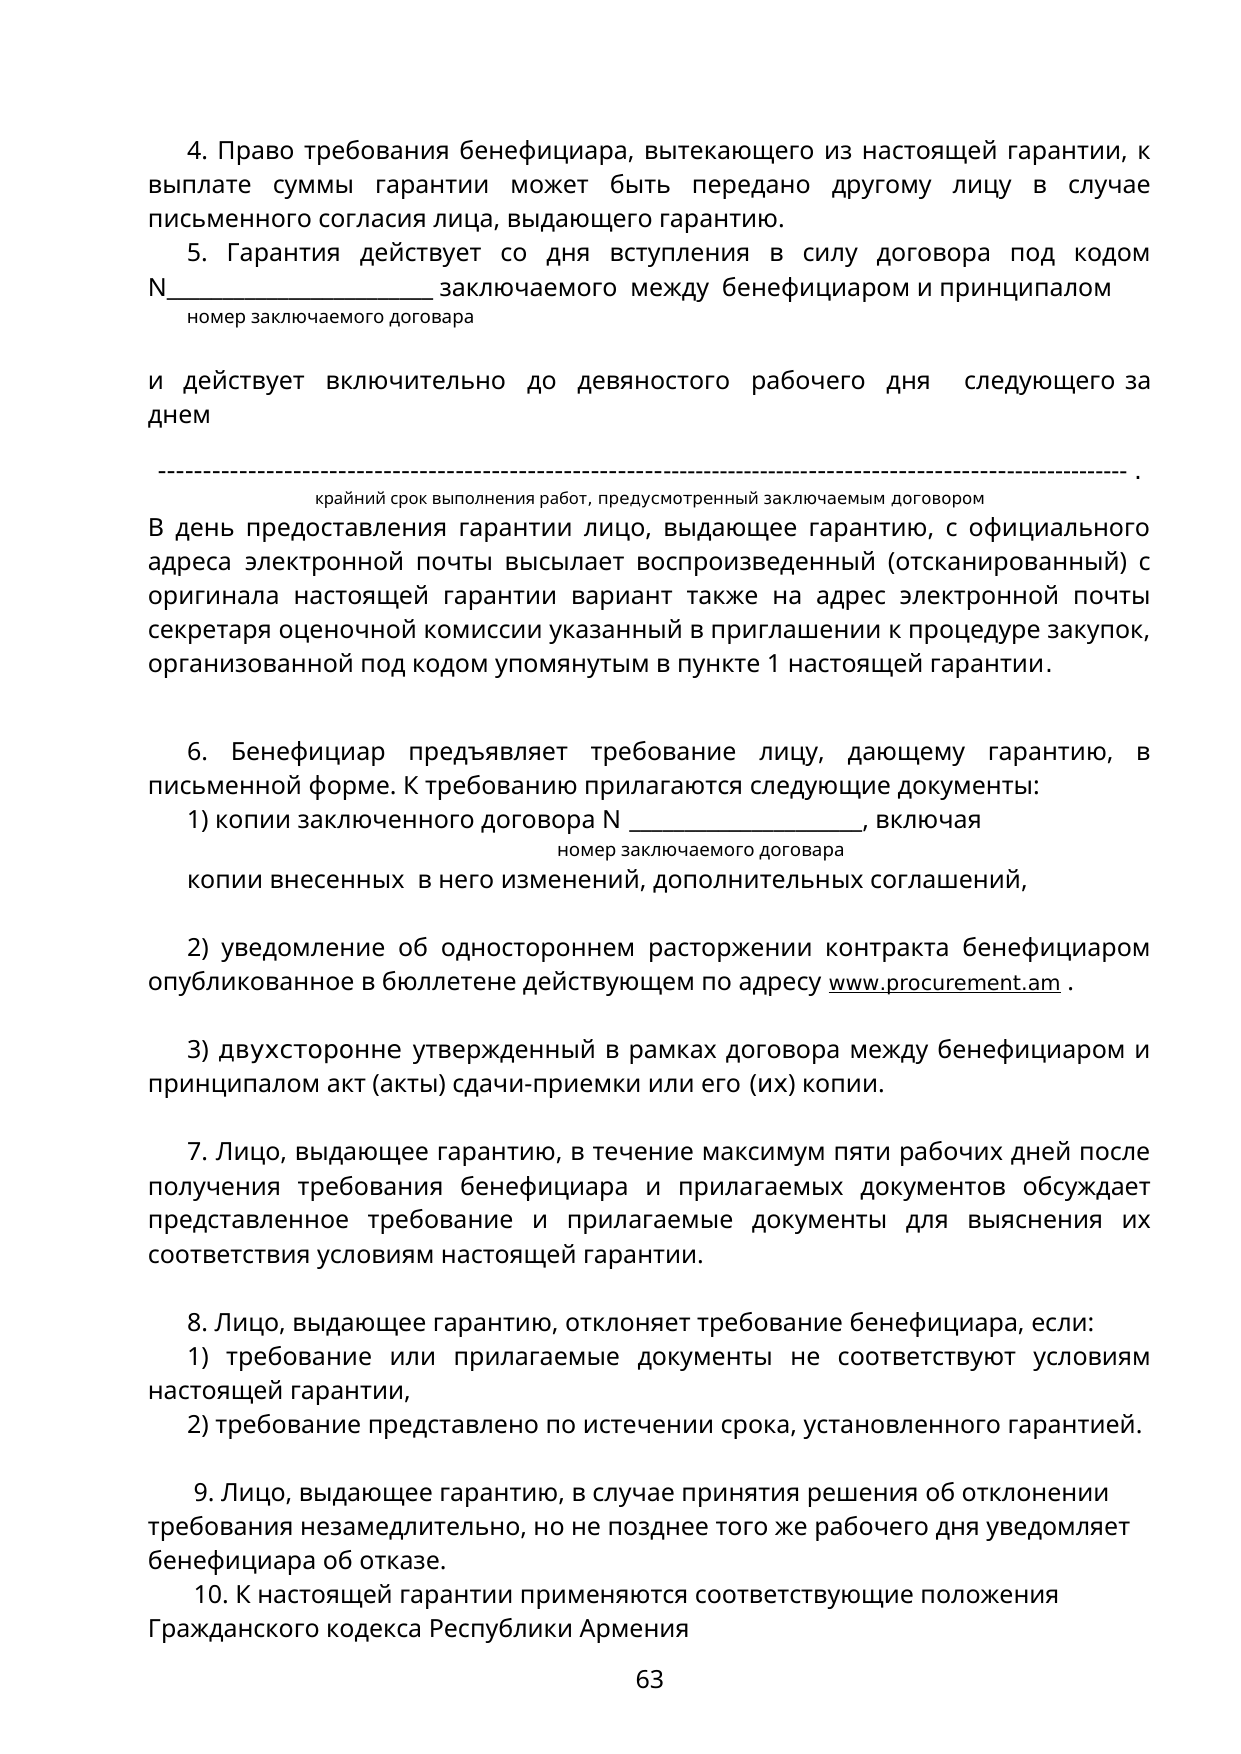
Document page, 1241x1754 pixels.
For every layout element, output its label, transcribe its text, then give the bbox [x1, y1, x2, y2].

text 2) требование представлено по истечении срока, установленного гарантией. [148, 1407, 1152, 1441]
text 10. К настоящей гарантии применяются соответствующие положения Гражданского кодекса Республики Армения [148, 1577, 1152, 1645]
text --------------------------------------------------------------------------------------------------------------- . крайний срок выполнения работ, предусмотренный заключаемым договором [148, 453, 1152, 509]
text В день предоставления гарантии лицо, выдающее гарантию, с официального адреса электронной почты высылает воспроизведенный (отсканированный) с оригинала настоящей гарантии вариант также на адрес электронной почты секретаря оценочной комиссии указанный в приглашении к процедуре закупок, организованной под кодом упомянутым в пункте 1 настоящей гарантии. [148, 509, 1152, 680]
text 3) двухсторонне утвержденный в рамках договора между бенефициаром и принципалом акт (акты) сдачи-приемки или его (их) копии. [148, 1032, 1152, 1100]
text 1) копии заключенного договора N _____________________, включая [148, 802, 1152, 836]
text 9. Лицо, выдающее гарантию, в случае принятия решения об отклонении требования незамедлительно, но не позднее того же рабочего дня уведомляет бенефициара об отказе. [148, 1475, 1152, 1577]
text 4. Право требования бенефициара, вытекающего из настоящей гарантии, к выплате суммы гарантии может быть передано другому лицу в случае письменного согласия лица, выдающего гарантию. [148, 133, 1152, 235]
text и действует включительно до девяностого рабочего дня следующего за днем [148, 363, 1152, 431]
text 6. Бенефициар предъявляет требование лицу, дающему гарантию, в письменной форме. К требованию прилагаются следующие документы: [148, 734, 1152, 802]
text 5. Гарантия действует со дня вступления в силу договора под кодом N________________________ заключаемого между бенефициаром и принципалом [148, 235, 1152, 303]
text 2) уведомление об одностороннем расторжении контракта бенефициаром опубликованное в бюллетене действующем по адресу www.procurement.am . [148, 930, 1152, 998]
text 1) требование или прилагаемые документы не соответствуют условиям настоящей гарантии, [148, 1338, 1152, 1407]
text копии внесенных в него изменений, дополнительных соглашений, [148, 862, 1152, 896]
text номер заключаемого договара [148, 836, 1152, 862]
text 7. Лицо, выдающее гарантию, в течение максимум пяти рабочих дней после получения требования бенефициара и прилагаемых документов обсуждает представленное требование и прилагаемые документы для выяснения их соответствия условиям настоящей гарантии. [148, 1134, 1152, 1270]
text номер заключаемого договара [148, 303, 1152, 329]
text 8. Лицо, выдающее гарантию, отклоняет требование бенефициара, если: [148, 1304, 1152, 1338]
